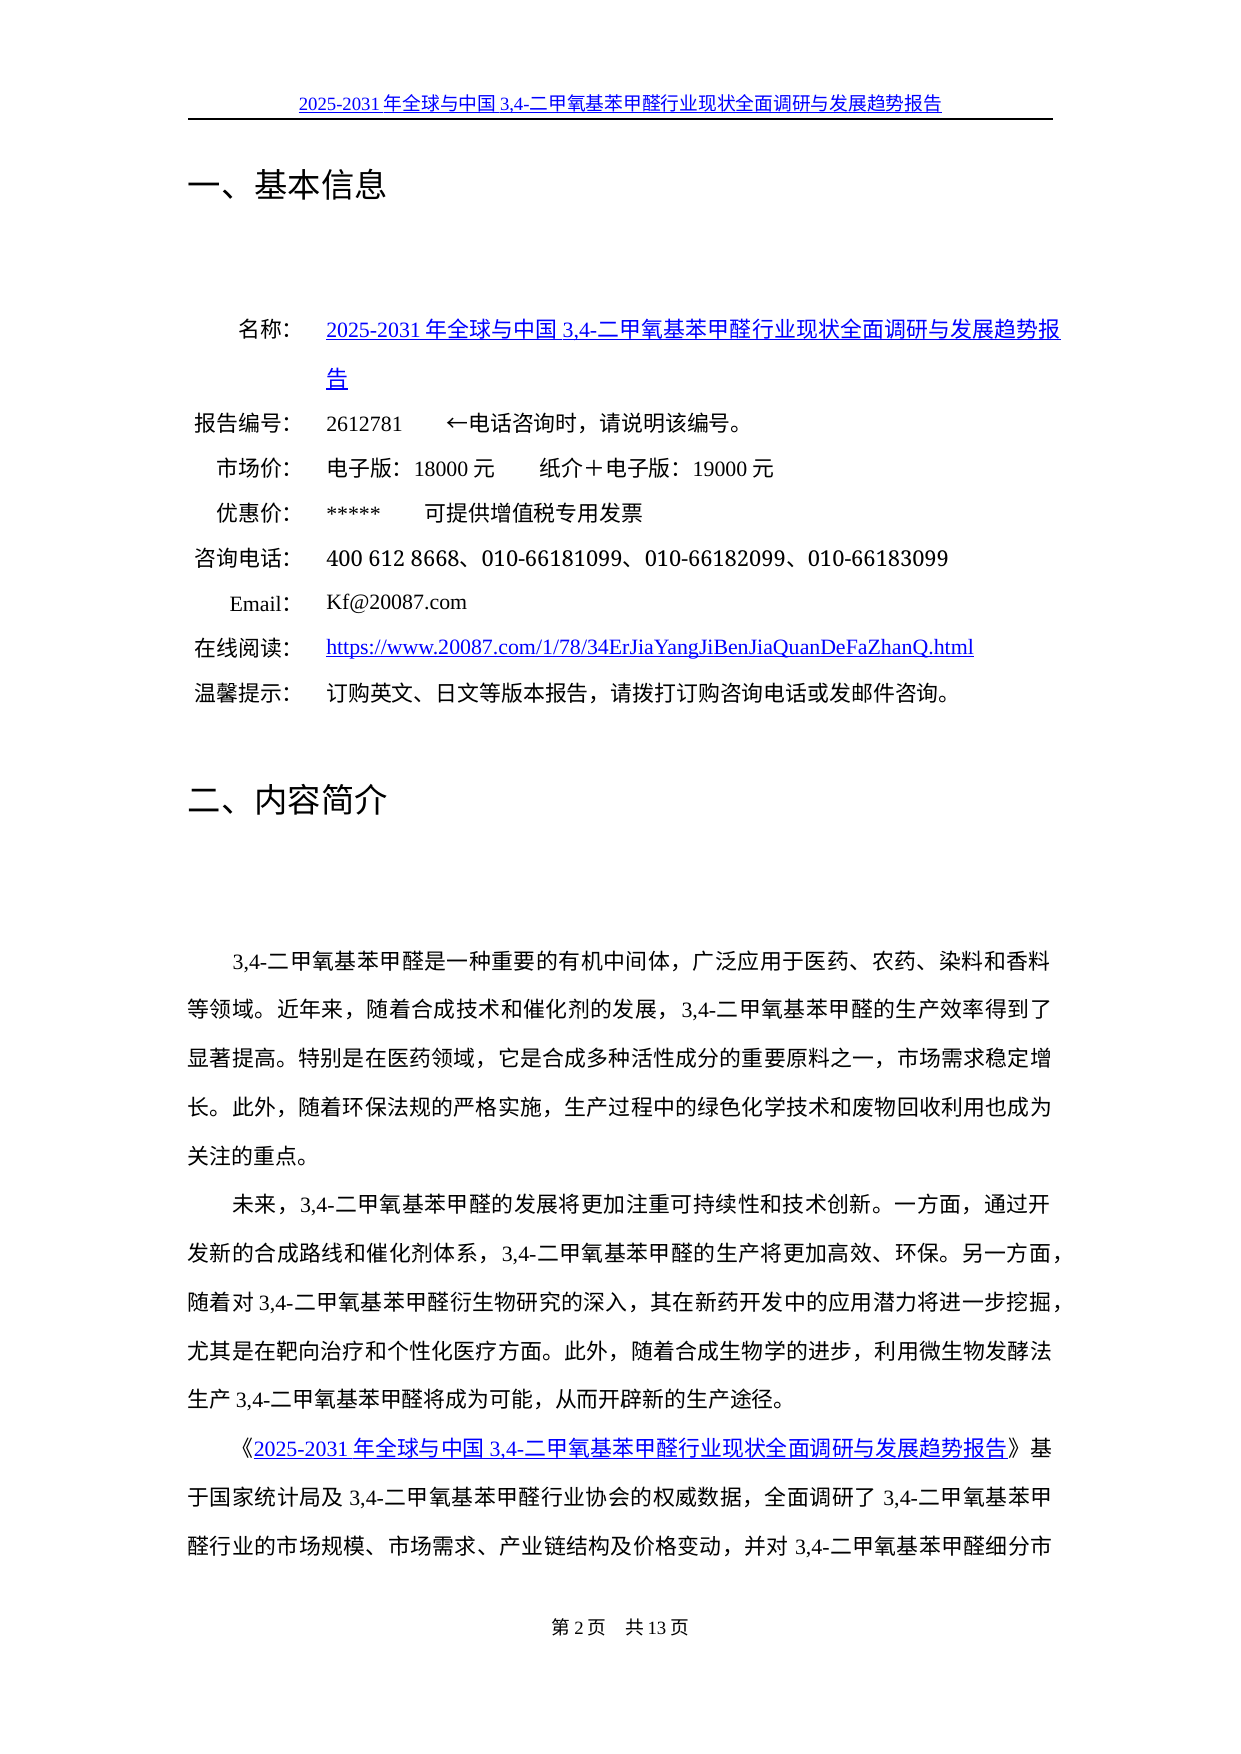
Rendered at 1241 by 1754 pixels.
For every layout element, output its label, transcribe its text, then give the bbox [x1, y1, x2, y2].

table_cell 400 612 8668、010-66181099、010-66182099、010-66183099 [315, 540, 1073, 585]
table_cell 优惠价： [167, 495, 315, 540]
title 一、基本信息 [187, 150, 1053, 215]
table_cell [315, 630, 1073, 675]
table_header 名称： [167, 312, 315, 405]
table_cell 电子版：18000 元 纸介＋电子版：19000 元 [315, 450, 1073, 495]
table_cell 市场价： [167, 450, 315, 495]
table_header 2025-2031年全球与中国3,4-二甲氧基苯甲醛行业现状全面调研与发展趋势报告 [315, 312, 1073, 405]
title 二、内容简介 [187, 766, 1053, 831]
table_cell Kf@20087.com [315, 585, 1073, 630]
table_cell 订购英文、日文等版本报告，请拨打订购咨询电话或发邮件咨询。 [315, 675, 1073, 720]
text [187, 943, 1053, 1561]
table_cell 温馨提示： [167, 675, 315, 720]
table_cell ***** 可提供增值税专用发票 [315, 495, 1073, 540]
table_cell 在线阅读： [167, 630, 315, 675]
table_cell Email： [167, 585, 315, 630]
table_cell 咨询电话： [167, 540, 315, 585]
table_cell 报告编号： [167, 405, 315, 450]
table_cell 2612781 ←电话咨询时，请说明该编号。 [315, 405, 1073, 450]
